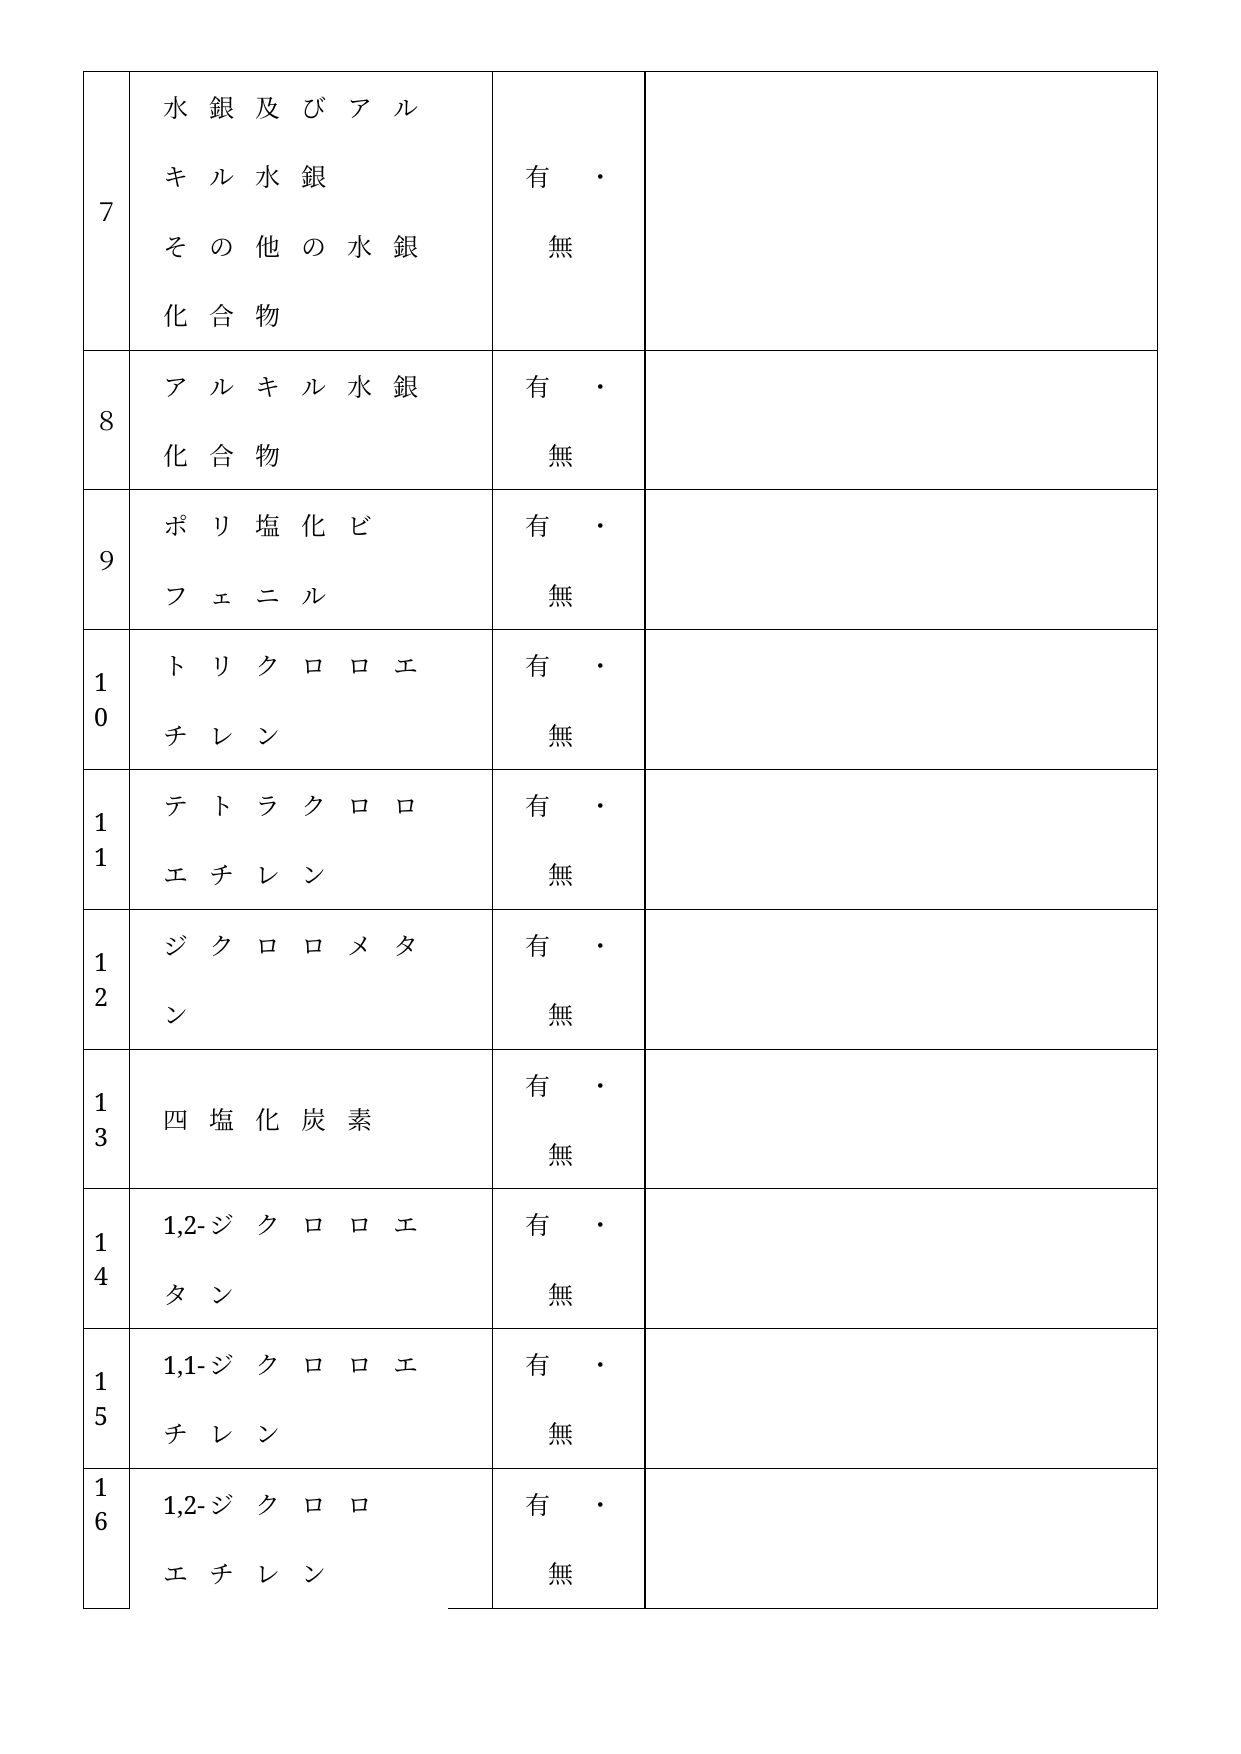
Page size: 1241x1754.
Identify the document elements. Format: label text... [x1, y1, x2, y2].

table_cell トリクロロエチレン [130, 630, 492, 769]
table_cell アルキル水銀化合物 [130, 351, 492, 489]
table_cell 有 ･ 無 [493, 630, 644, 769]
table_cell [646, 1329, 1157, 1468]
table_cell [646, 1469, 1157, 1608]
table_cell 12 [84, 910, 129, 1048]
table_cell [646, 72, 1157, 349]
table_cell 1,2-ジクロロエタン [130, 1189, 492, 1328]
table_cell 16 [84, 1469, 129, 1608]
table_cell 有 ･ 無 [493, 1329, 644, 1468]
table_cell 有 ･ 無 [493, 351, 644, 489]
table_cell 10 [84, 630, 129, 769]
table_cell ９ [84, 490, 129, 629]
table_cell 四塩化炭素 [130, 1050, 492, 1188]
table_cell 有 ･ 無 [493, 1469, 644, 1608]
table_cell 15 [84, 1329, 129, 1468]
table_cell ８ [84, 351, 129, 489]
table_cell [646, 1050, 1157, 1188]
table_cell 1,2-ジクロロエチレン [130, 1469, 448, 1608]
table_cell 有 ･ 無 [493, 770, 644, 909]
table_cell [646, 630, 1157, 769]
table_cell [646, 910, 1157, 1048]
table_cell 14 [84, 1189, 129, 1328]
table_cell 1,1-ジクロロエチレン [130, 1329, 492, 1468]
table_cell 11 [84, 770, 129, 909]
table_cell テトラクロロエチレン [130, 770, 492, 909]
table_cell ジクロロメタン [130, 910, 492, 1048]
table_cell [646, 490, 1157, 629]
table_cell ポリ塩化ビフェニル [130, 490, 492, 629]
table_cell [448, 1469, 492, 1608]
table_cell 有 ･ 無 [493, 72, 644, 349]
table_cell 有 ･ 無 [493, 490, 644, 629]
table_cell 13 [84, 1050, 129, 1188]
table_cell 有 ･ 無 [493, 1050, 644, 1188]
table_cell 有 ･ 無 [493, 910, 644, 1048]
table_cell [646, 770, 1157, 909]
table_cell 水銀及びアルキル水銀 その他の水銀化合物 [130, 72, 492, 349]
table_cell [646, 351, 1157, 489]
table_cell [646, 1189, 1157, 1328]
table_cell 有 ･ 無 [493, 1189, 644, 1328]
table_cell ７ [84, 72, 129, 349]
